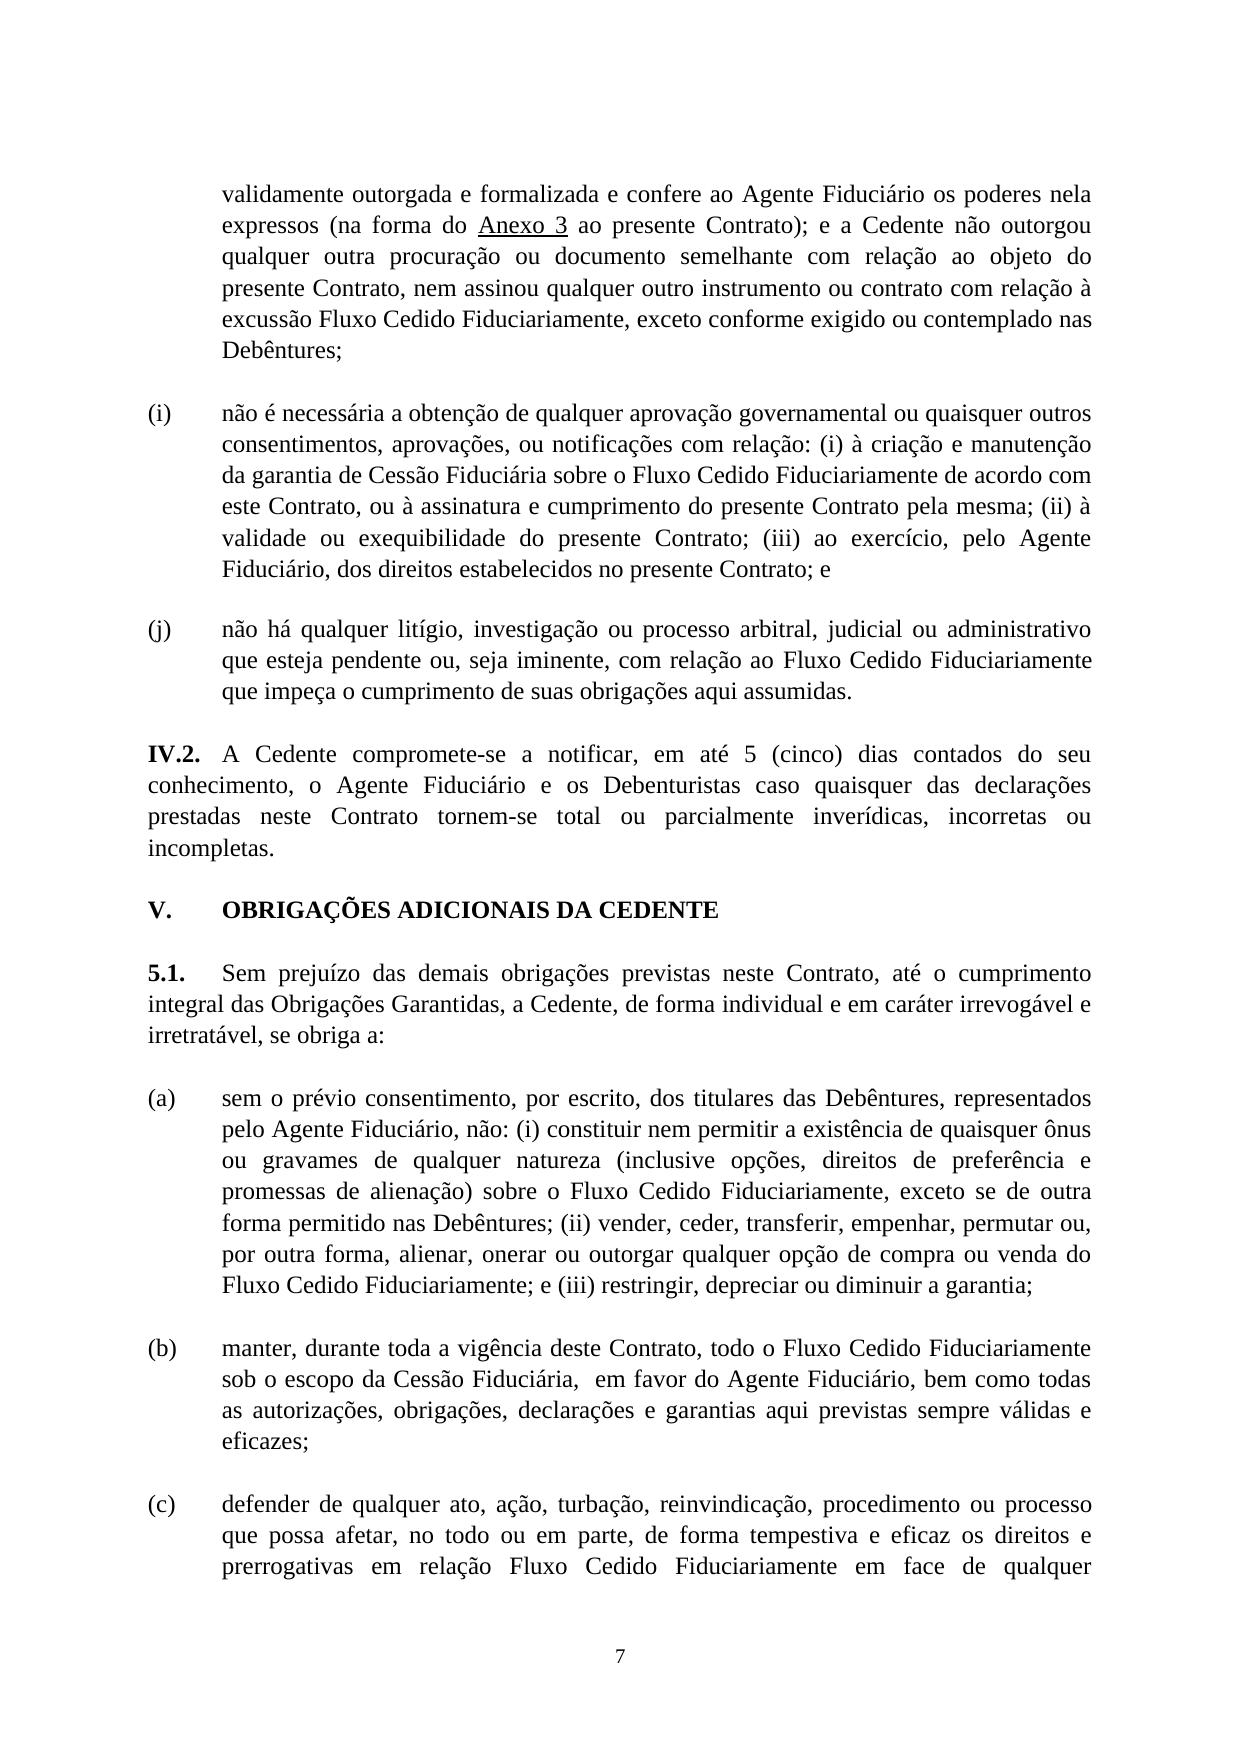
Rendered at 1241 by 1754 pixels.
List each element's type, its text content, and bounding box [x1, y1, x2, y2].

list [148, 1487, 1092, 1581]
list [148, 177, 1092, 365]
list não há qualquer litígio, investigação ou processo arbitral, judicial ou administrativo que esteja pendente ou, seja iminente, com relação ao Fluxo Cedido Fiduciariamente que impeça o cumprimento de suas obrigações aqui assumidas. [148, 612, 1092, 706]
list não é necessária a obtenção de qualquer aprovação governamental ou quaisquer outros consentimentos, aprovações, ou notificações com relação: (i) à criação e manutenção da garantia de Cessão Fiduciária sobre o Fluxo Cedido Fiduciariamente de acordo com este Contrato, ou à assinatura e cumprimento do presente Contrato pela mesma; (ii) à validade ou exequibilidade do presente Contrato; (iii) ao exercício, pelo Agente Fiduciário, dos direitos estabelecidos no presente Contrato; e [148, 396, 1092, 583]
list Sem prejuízo das demais obrigações previstas neste Contrato, até o cumprimento integral das Obrigações Garantidas, a Cedente, de forma individual e em caráter irrevogável e irretratável, se obriga a: [148, 956, 1092, 1050]
list sem o prévio consentimento, por escrito, dos titulares das Debêntures, representados pelo Agente Fiduciário, não: (i) constituir nem permitir a existência de quaisquer ônus ou gravames de qualquer natureza (inclusive opções, direitos de preferência e promessas de alienação) sobre o Fluxo Cedido Fiduciariamente, exceto se de outra forma permitido nas Debêntures; (ii) vender, ceder, transferir, empenhar, permutar ou, por outra forma, alienar, onerar ou outorgar qualquer opção de compra ou venda do Fluxo Cedido Fiduciariamente; e (iii) restringir, depreciar ou diminuir a garantia; [148, 1081, 1092, 1300]
list manter, durante toda a vigência deste Contrato, todo o Fluxo Cedido Fiduciariamente sob o escopo da Cessão Fiduciária, em favor do Agente Fiduciário, bem como todas as autorizações, obrigações, declarações e garantias aqui previstas sempre válidas e eficazes; [148, 1331, 1092, 1456]
list A Cedente compromete-se a notificar, em até 5 (cinco) dias contados do seu conhecimento, o Agente Fiduciário e os Debenturistas caso quaisquer das declarações prestadas neste Contrato tornem-se total ou parcialmente inverídicas, incorretas ou incompletas. [148, 737, 1092, 862]
list OBRIGAÇÕES ADICIONAIS DA CEDENTE [148, 893, 1092, 925]
